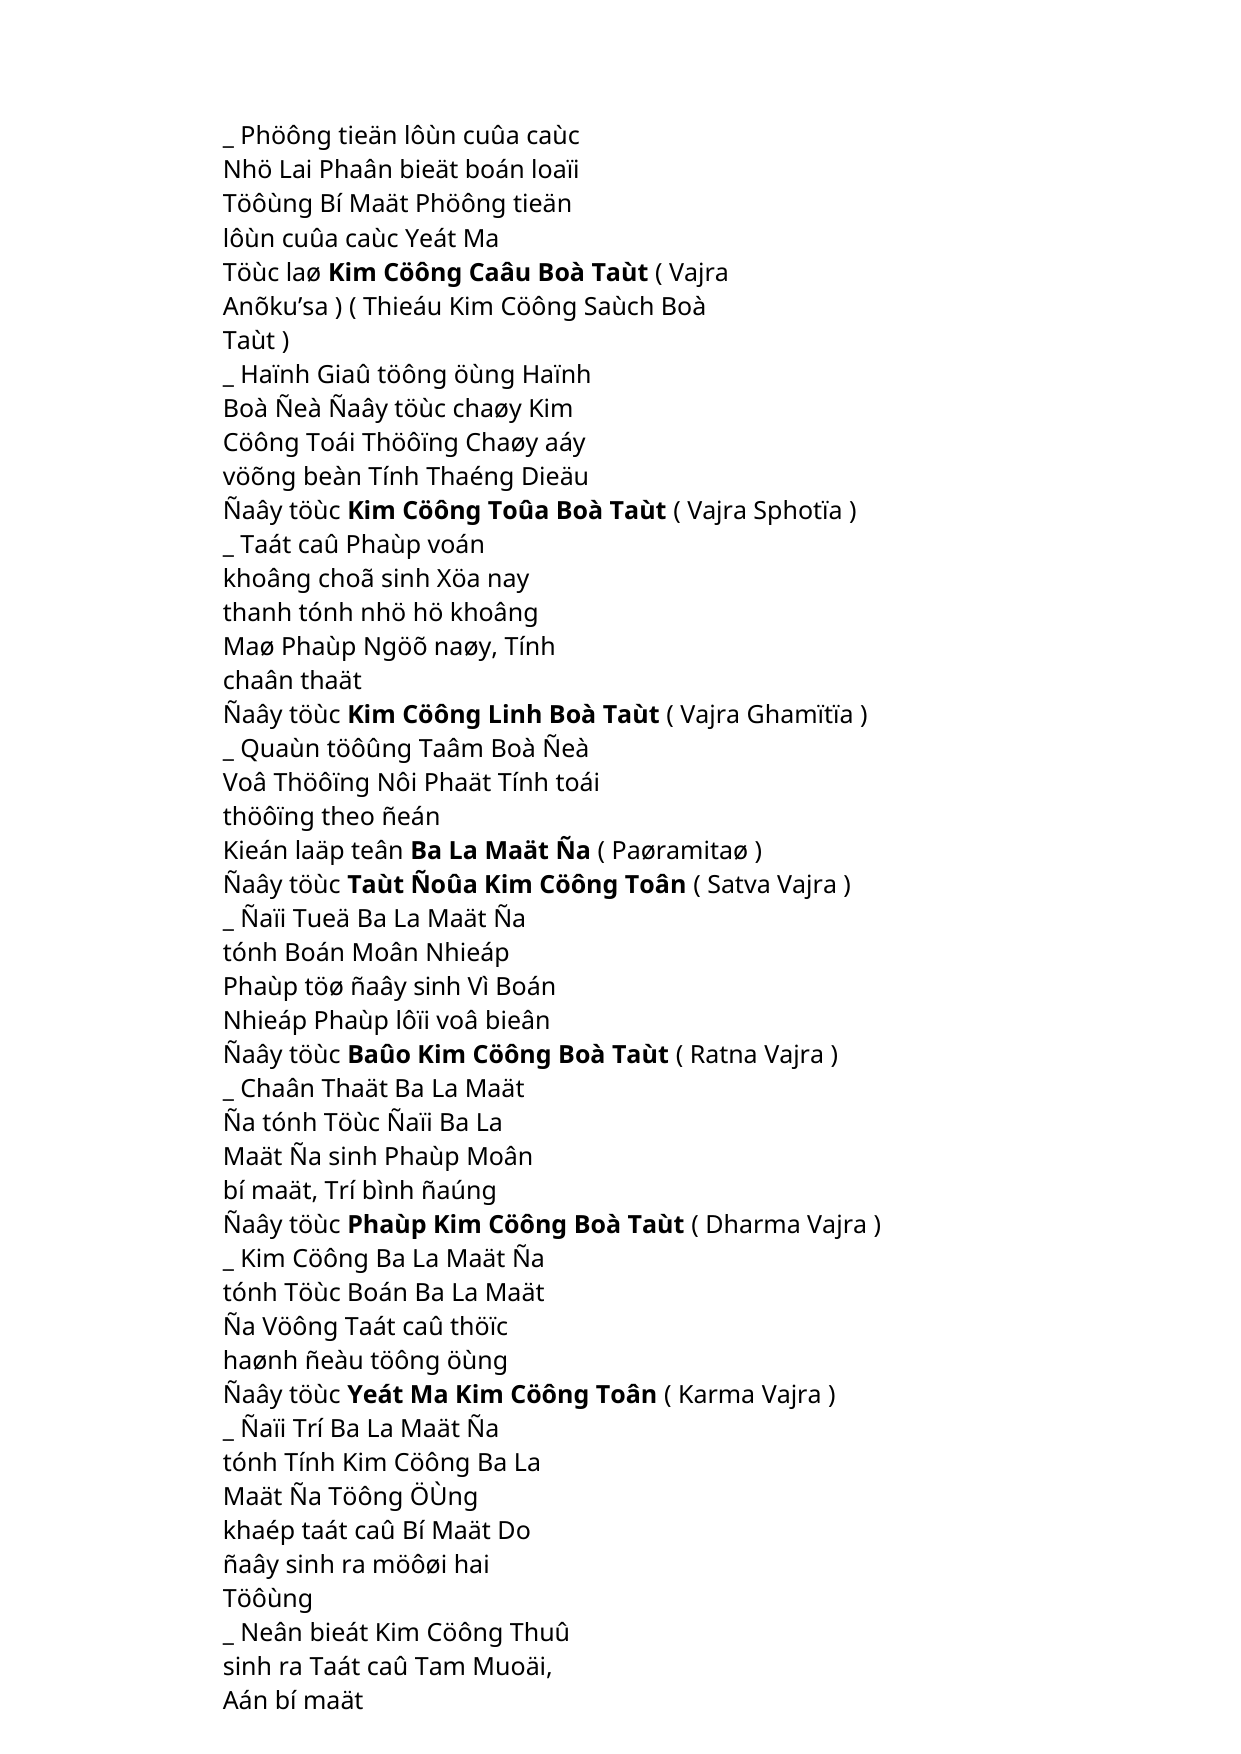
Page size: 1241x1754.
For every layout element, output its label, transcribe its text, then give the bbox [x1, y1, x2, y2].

text Ñaây töùc Kim Cöông Linh Boà Taùt ( Vajra Ghamïtïa ) [223, 697, 1107, 731]
text _ Kim Cöông Ba La Maät Ña tónh Töùc Boán Ba La Maät Ña Vöông Taát caû thöïc haønh ñeàu töông öùng [223, 1241, 563, 1377]
text _ Taát caû Phaùp voán khoâng choã sinh Xöa nay thanh tónh nhö hö khoâng Maø Phaùp Ngöõ naøy, Tính chaân thaät [223, 526, 578, 697]
text Ñaây töùc Yeát Ma Kim Cöông Toân ( Karma Vajra ) [223, 1377, 1107, 1411]
text _ Ñaïi Trí Ba La Maät Ña tónh Tính Kim Cöông Ba La Maät Ña Töông ÖÙng khaép taát caû Bí Maät Do ñaây sinh ra möôøi hai Töôùng [223, 1411, 553, 1615]
text _ Neân bieát Kim Cöông Thuû sinh ra Taát caû Tam Muoäi, Aán bí maät [223, 1615, 584, 1717]
text _ Haïnh Giaû töông öùng Haïnh Boà Ñeà Ñaây töùc chaøy Kim Cöông Toái Thöôïng Chaøy aáy vöõng beàn Tính Thaéng Dieäu [223, 356, 618, 493]
text Ñaây töùc Phaùp Kim Cöông Boà Taùt ( Dharma Vajra ) [223, 1207, 1107, 1241]
text _ Quaùn töôûng Taâm Boà Ñeà Voâ Thöôïng Nôi Phaät Tính toái thöôïng theo ñeán [223, 731, 620, 833]
text _ Phöông tieän lôùn cuûa caùc Nhö Lai Phaân bieät boán loaïi Töôùng Bí Maät Phöông tieän lôùn cuûa caùc Yeát Ma [223, 118, 584, 254]
text Kieán laäp teân Ba La Maät Ña ( Paøramitaø ) [223, 833, 1107, 867]
text Ñaây töùc Baûo Kim Cöông Boà Taùt ( Ratna Vajra ) [223, 1037, 1107, 1070]
text Ñaây töùc Kim Cöông Toûa Boà Taùt ( Vajra Sphotïa ) [223, 493, 1107, 526]
text _ Chaân Thaät Ba La Maät Ña tónh Töùc Ñaïi Ba La Maät Ña sinh Phaùp Moân bí maät, Trí bình ñaúng [223, 1071, 558, 1207]
text _ Ñaïi Tueä Ba La Maät Ña tónh Boán Moân Nhieáp Phaùp töø ñaây sinh Vì Boán Nhieáp Phaùp lôïi voâ bieân [223, 900, 572, 1037]
text Töùc laø Kim Cöông Caâu Boà Taùt ( Vajra Anõku’sa ) ( Thieáu Kim Cöông Saùch Boà Taùt ) [223, 254, 751, 356]
text Ñaây töùc Taùt Ñoûa Kim Cöông Toân ( Satva Vajra ) [223, 867, 1107, 900]
